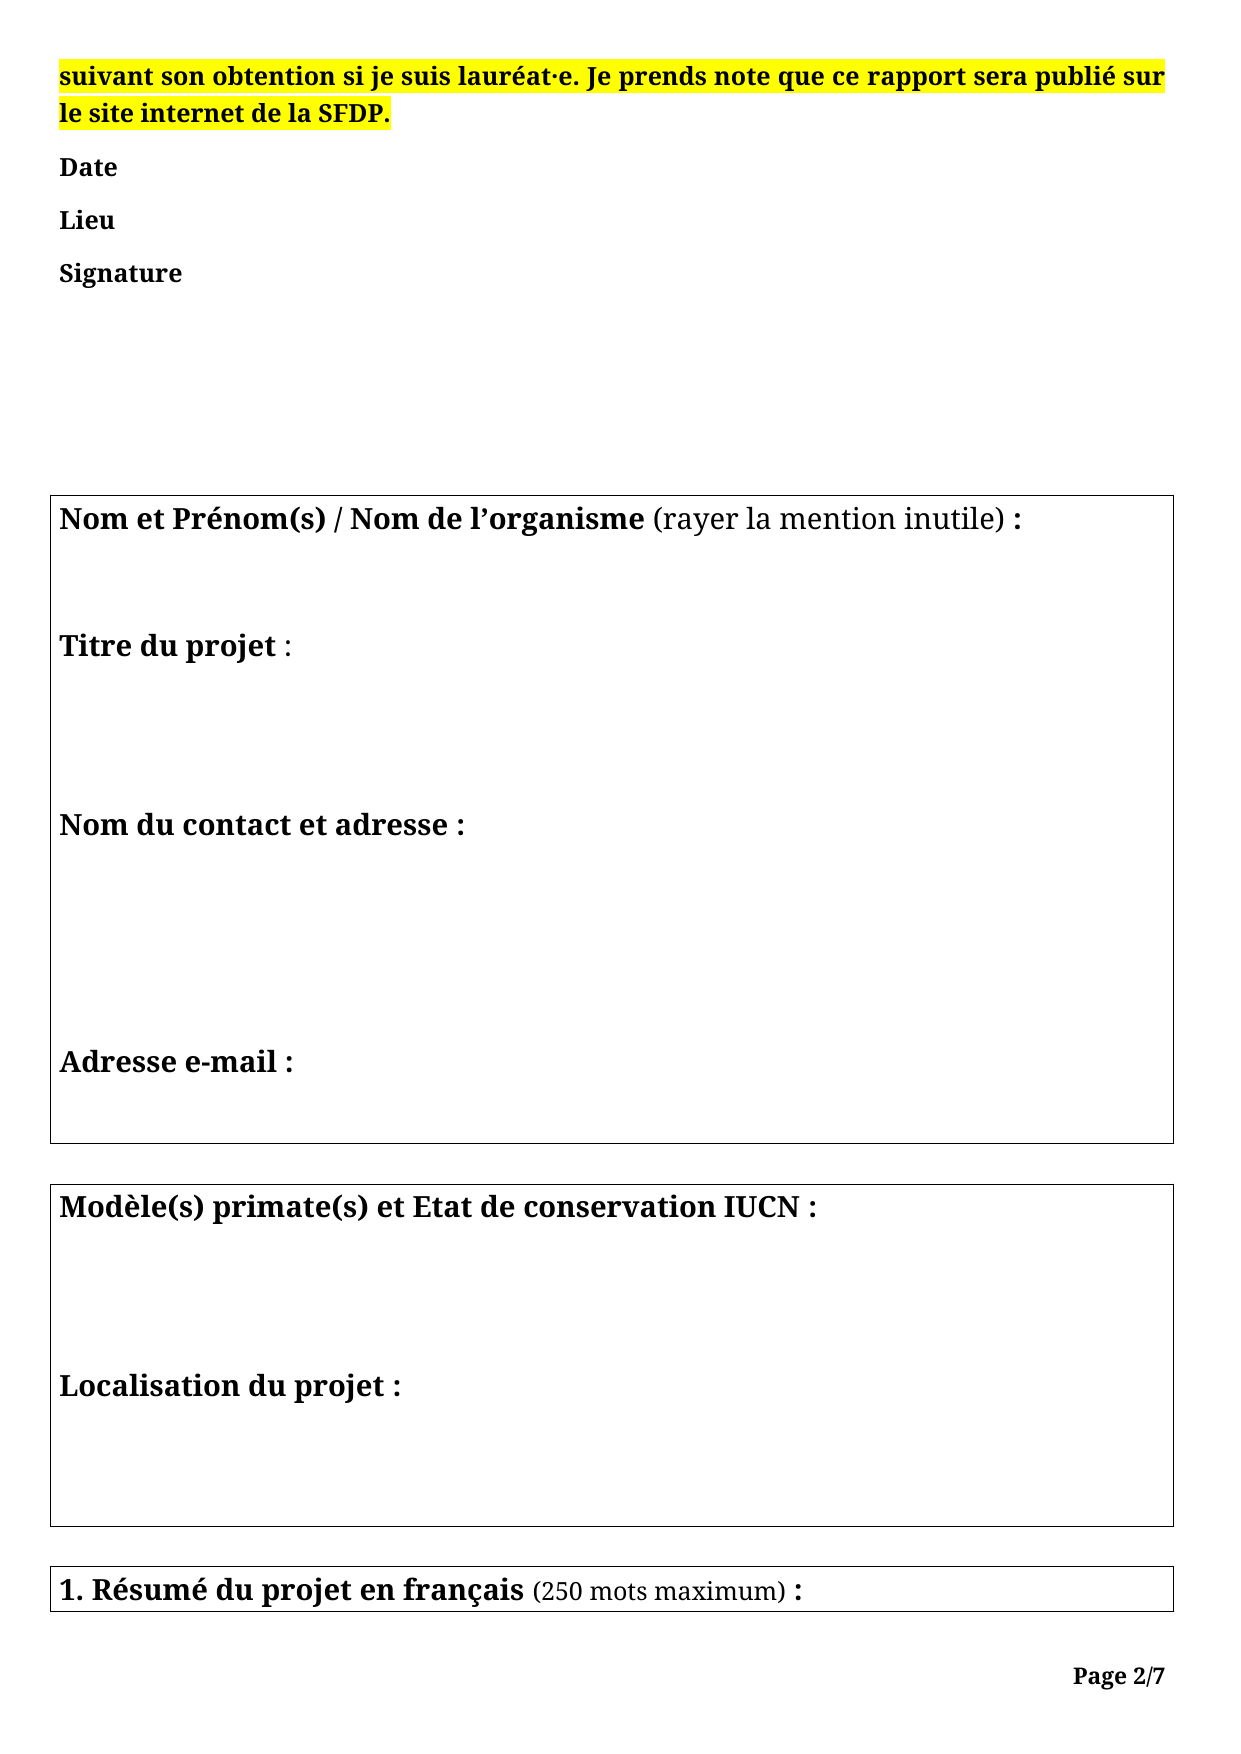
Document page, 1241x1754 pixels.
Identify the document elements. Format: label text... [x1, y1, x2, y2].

text Localisation du projet : [51, 1362, 1173, 1405]
text Adresse e-mail : [51, 1038, 1173, 1081]
text Nom du contact et adresse : [51, 801, 1173, 843]
text Modèle(s) primate(s) et Etat de conservation IUCN : [51, 1185, 1173, 1226]
text Date [59, 149, 1165, 183]
text Titre du projet : [51, 622, 1173, 665]
text Signature [59, 256, 1165, 290]
text Nom et Prénom(s) / Nom de l’organisme (rayer la mention inutile) : [51, 496, 1173, 538]
text 1. Résumé du projet en français (250 mots maximum) : [51, 1567, 1173, 1611]
text Lieu [59, 203, 1165, 237]
text Je, soussigné·e ________________________________, candidat·e à une bourse de la SFDP, m’engage à soumettre un rapport sur les activités permises par la bourse dans l’année suivant son obtention si je suis lauréat·e. Je prends note que ce rapport sera publié sur le site internet de la SFDP. [59, 93, 1165, 130]
